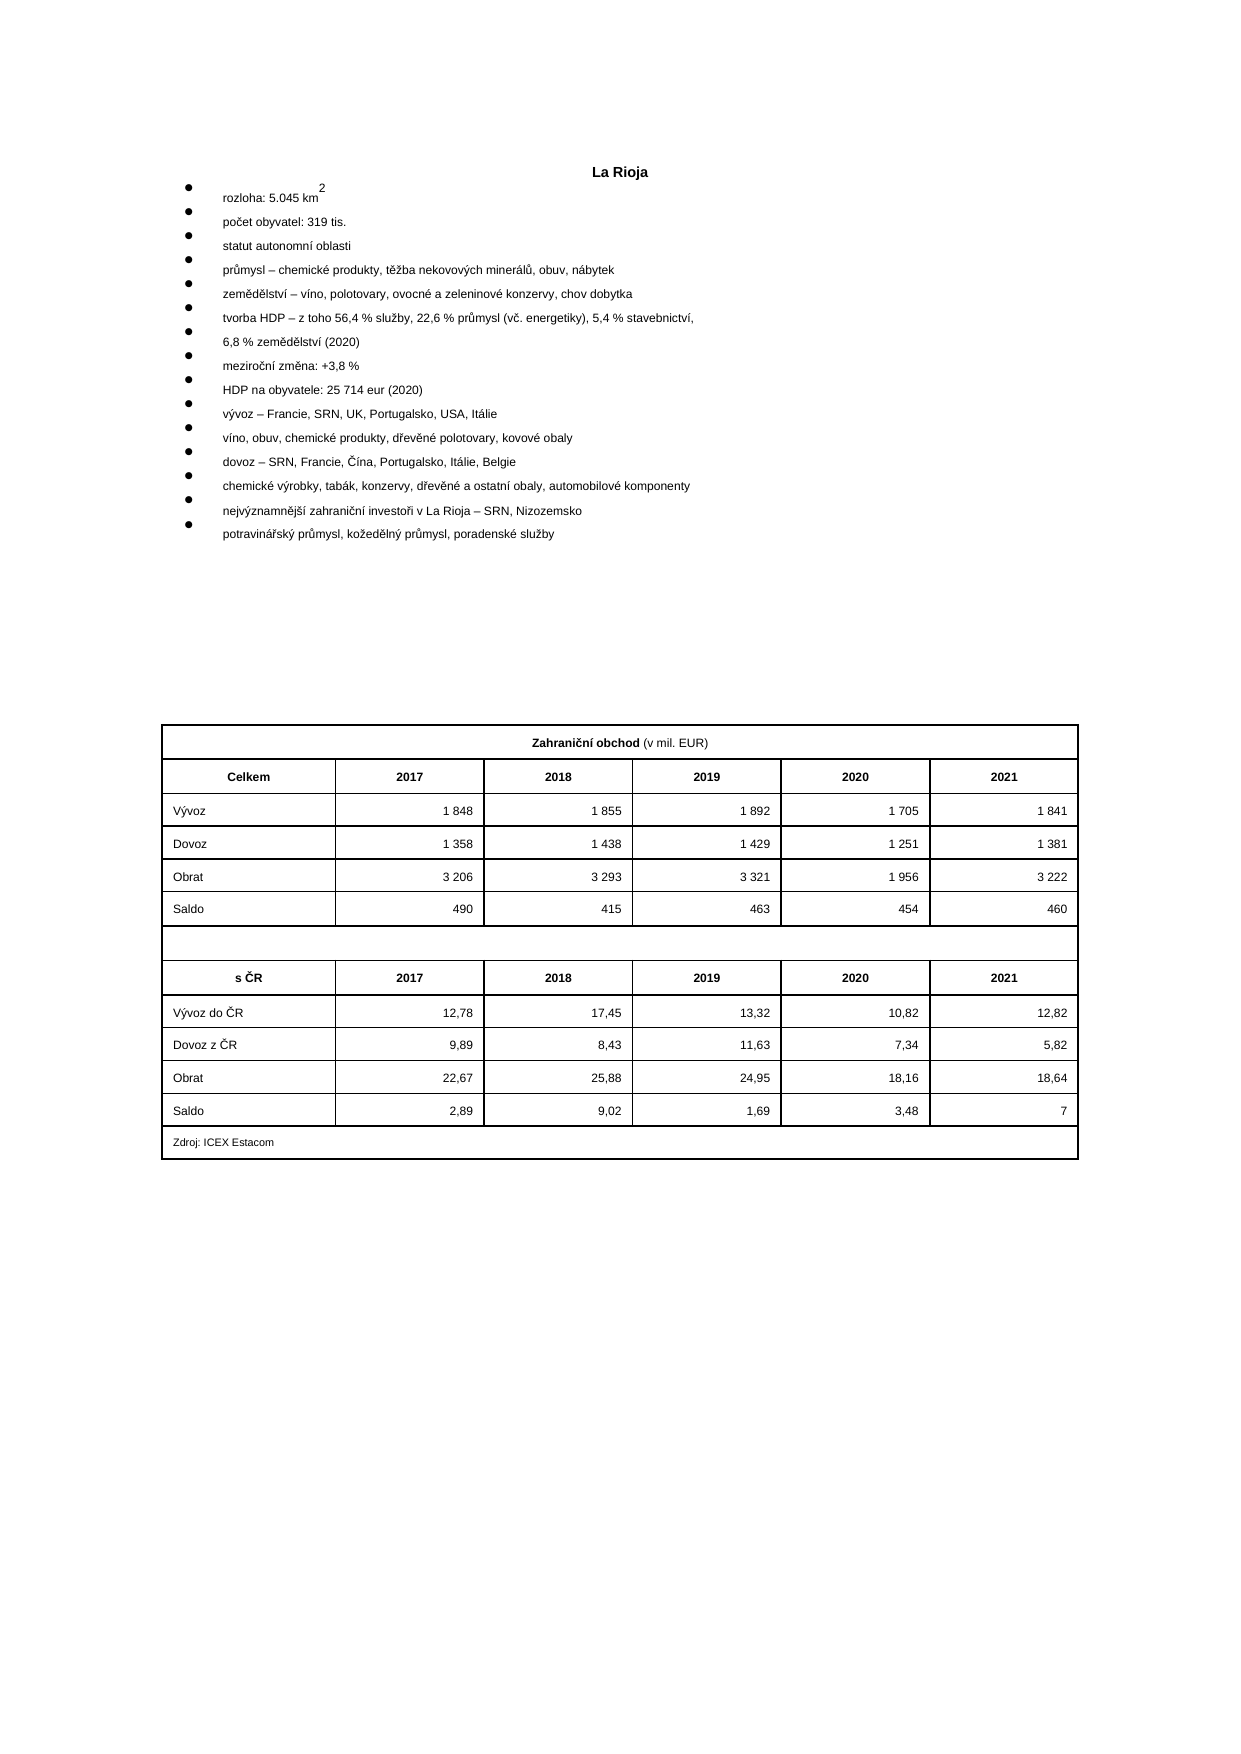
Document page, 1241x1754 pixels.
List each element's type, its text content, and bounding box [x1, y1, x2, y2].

table_cell 490 [336, 892, 483, 925]
table_cell Dovoz z ČR [163, 1028, 335, 1059]
table_cell 1 251 [782, 827, 929, 858]
table_cell 2017 [336, 961, 483, 994]
table_cell 7 [931, 1094, 1077, 1125]
list dovoz – SRN, Francie, Čína, Portugalsko, Itálie, Belgie [185, 445, 1093, 469]
list meziroční změna: +3,8 % [185, 349, 1093, 373]
table_cell 9,89 [336, 1028, 483, 1059]
table_cell 22,67 [336, 1061, 483, 1092]
list potravinářský průmysl, kožedělný průmysl, poradenské služby [185, 517, 1093, 542]
table_cell 2021 [931, 760, 1077, 792]
table_cell 3 222 [931, 860, 1077, 891]
table_cell 1 841 [931, 794, 1077, 825]
table_header Zahraniční obchod (v mil. EUR) [163, 726, 1077, 758]
table_cell 7,34 [782, 1028, 929, 1059]
table_cell 2,89 [336, 1094, 483, 1125]
table_cell [163, 927, 1077, 959]
table_cell 24,95 [633, 1061, 780, 1092]
table_cell 2020 [782, 961, 929, 994]
table_cell 415 [485, 892, 632, 925]
table_cell 9,02 [485, 1094, 632, 1125]
table_cell 1 429 [633, 827, 780, 858]
table_cell 11,63 [633, 1028, 780, 1059]
table_cell Saldo [163, 1094, 335, 1125]
list počet obyvatel: 319 tis. [185, 205, 1093, 229]
list 6,8 % zemědělství (2020) [185, 325, 1034, 349]
table_cell 12,82 [931, 996, 1077, 1027]
table_cell 1 855 [485, 794, 632, 825]
table_cell Vývoz do ČR [163, 996, 335, 1027]
table_cell 1 892 [633, 794, 780, 825]
list statut autonomní oblasti [185, 229, 1093, 253]
text La Rioja [147, 152, 1093, 181]
table_cell 18,64 [931, 1061, 1077, 1092]
table_cell Zdroj: ICEX Estacom [163, 1127, 1077, 1158]
list nejvýznamnější zahraniční investoři v La Rioja – SRN, Nizozemsko [185, 493, 1093, 517]
table_cell 25,88 [485, 1061, 632, 1092]
table_cell 1 358 [336, 827, 483, 858]
table_cell 460 [931, 892, 1077, 925]
table_cell 1,69 [633, 1094, 780, 1125]
table_cell 2018 [485, 760, 632, 792]
table_cell 10,82 [782, 996, 929, 1027]
table_cell Dovoz [163, 827, 335, 858]
table_cell 1 381 [931, 827, 1077, 858]
table_cell 13,32 [633, 996, 780, 1027]
table_cell 3 206 [336, 860, 483, 891]
table_cell 1 848 [336, 794, 483, 825]
table_cell s ČR [163, 961, 335, 994]
table_cell Obrat [163, 1061, 335, 1092]
table_cell Celkem [163, 760, 335, 792]
table_cell 5,82 [931, 1028, 1077, 1059]
table_cell 17,45 [485, 996, 632, 1027]
table_cell 2020 [782, 760, 929, 792]
table_cell Saldo [163, 892, 335, 925]
table_cell 1 705 [782, 794, 929, 825]
table_cell 2018 [485, 961, 632, 994]
table_cell 1 956 [782, 860, 929, 891]
table_cell 3 293 [485, 860, 632, 891]
table_cell 18,16 [782, 1061, 929, 1092]
table_cell 2021 [931, 961, 1077, 994]
list průmysl – chemické produkty, těžba nekovových minerálů, obuv, nábytek [185, 253, 1093, 277]
table_cell Vývoz [163, 794, 335, 825]
table_cell 3,48 [782, 1094, 929, 1125]
list zemědělství – víno, polotovary, ovocné a zeleninové konzervy, chov dobytka [185, 277, 1093, 301]
table_cell 3 321 [633, 860, 780, 891]
table_cell Obrat [163, 860, 335, 891]
table_cell 2019 [633, 961, 780, 994]
list rozloha: 5.045 km2 [185, 181, 1093, 205]
table_cell 12,78 [336, 996, 483, 1027]
table_cell 8,43 [485, 1028, 632, 1059]
table_cell 2019 [633, 760, 780, 792]
list tvorba HDP – z toho 56,4 % služby, 22,6 % průmysl (vč. energetiky), 5,4 % stavebnictví, [185, 301, 1034, 325]
table_cell 463 [633, 892, 780, 925]
table_cell 1 438 [485, 827, 632, 858]
list víno, obuv, chemické produkty, dřevěné polotovary, kovové obaly [185, 421, 1093, 445]
list vývoz – Francie, SRN, UK, Portugalsko, USA, Itálie [185, 397, 1093, 421]
list chemické výrobky, tabák, konzervy, dřevěné a ostatní obaly, automobilové komponenty [185, 469, 1093, 493]
table_cell 2017 [336, 760, 483, 792]
table_cell 454 [782, 892, 929, 925]
list HDP na obyvatele: 25 714 eur (2020) [185, 373, 1034, 397]
